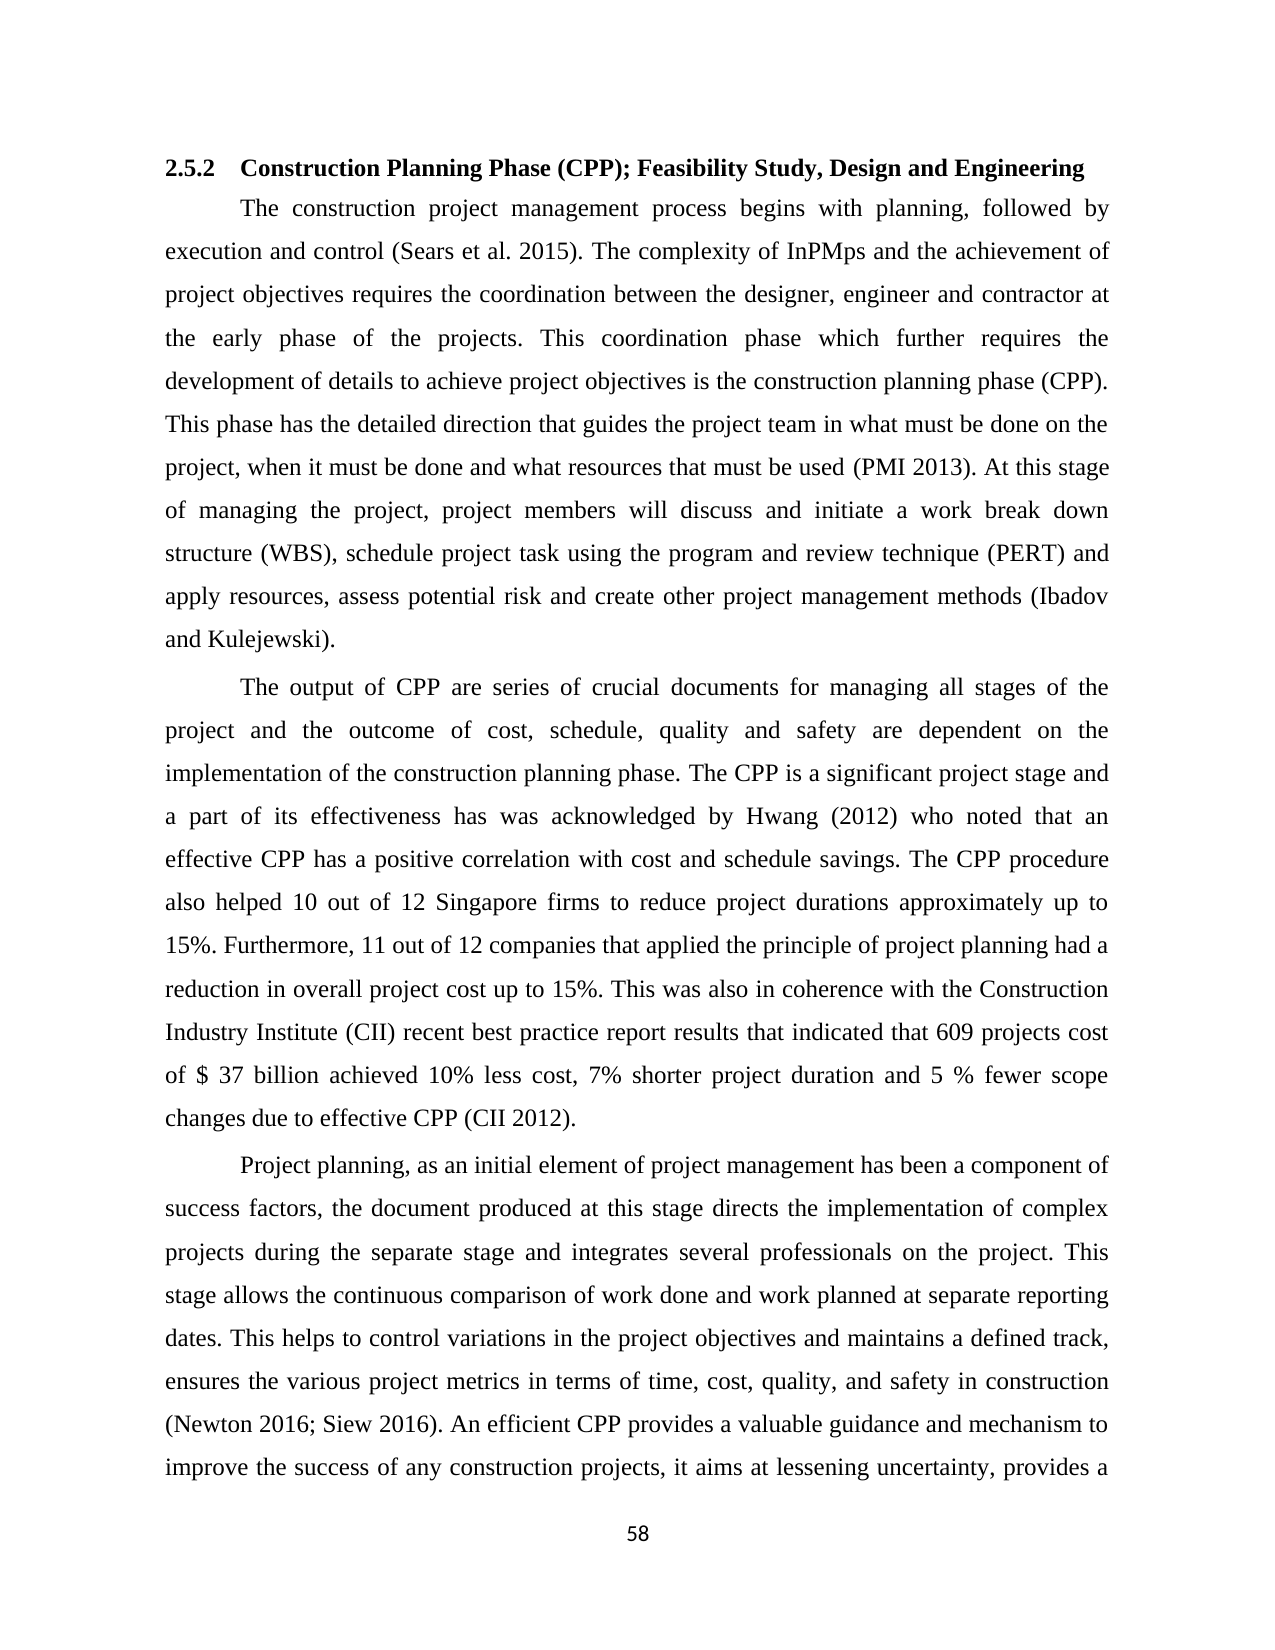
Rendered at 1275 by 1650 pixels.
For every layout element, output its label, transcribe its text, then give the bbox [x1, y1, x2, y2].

list Construction Planning Phase (CPP); Feasibility Study, Design and Engineering [165, 150, 1110, 183]
text The construction project management process begins with planning, followed by execution and control (Sears et al. 2015). The complexity of InPMps and the achievement of project objectives requires the coordination between the designer, engineer and contractor at the early phase of the projects. This coordination phase which further requires the development of details to achieve project objectives is the construction planning phase (CPP). This phase has the detailed direction that guides the project team in what must be done on the project, when it must be done and what resources that must be used (PMI 2013). At this stage of managing the project, project members will discuss and initiate a work break down structure (WBS), schedule project task using the program and review technique (PERT) and apply resources, assess potential risk and create other project management methods (Ibadov and Kulejewski). [165, 193, 1110, 653]
text The output of CPP are series of crucial documents for managing all stages of the project and the outcome of cost, schedule, quality and safety are dependent on the implementation of the construction planning phase. The CPP is a significant project stage and a part of its effectiveness has was acknowledged by Hwang (2012) who noted that an effective CPP has a positive correlation with cost and schedule savings. The CPP procedure also helped 10 out of 12 Singapore firms to reduce project durations approximately up to 15%. Furthermore, 11 out of 12 companies that applied the principle of project planning had a reduction in overall project cost up to 15%. This was also in coherence with the Construction Industry Institute (CII) recent best practice report results that indicated that 609 projects cost of $ 37 billion achieved 10% less cost, 7% shorter project duration and 5 % fewer scope changes due to effective CPP (CII 2012). [165, 672, 1110, 1132]
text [165, 1150, 1110, 1481]
